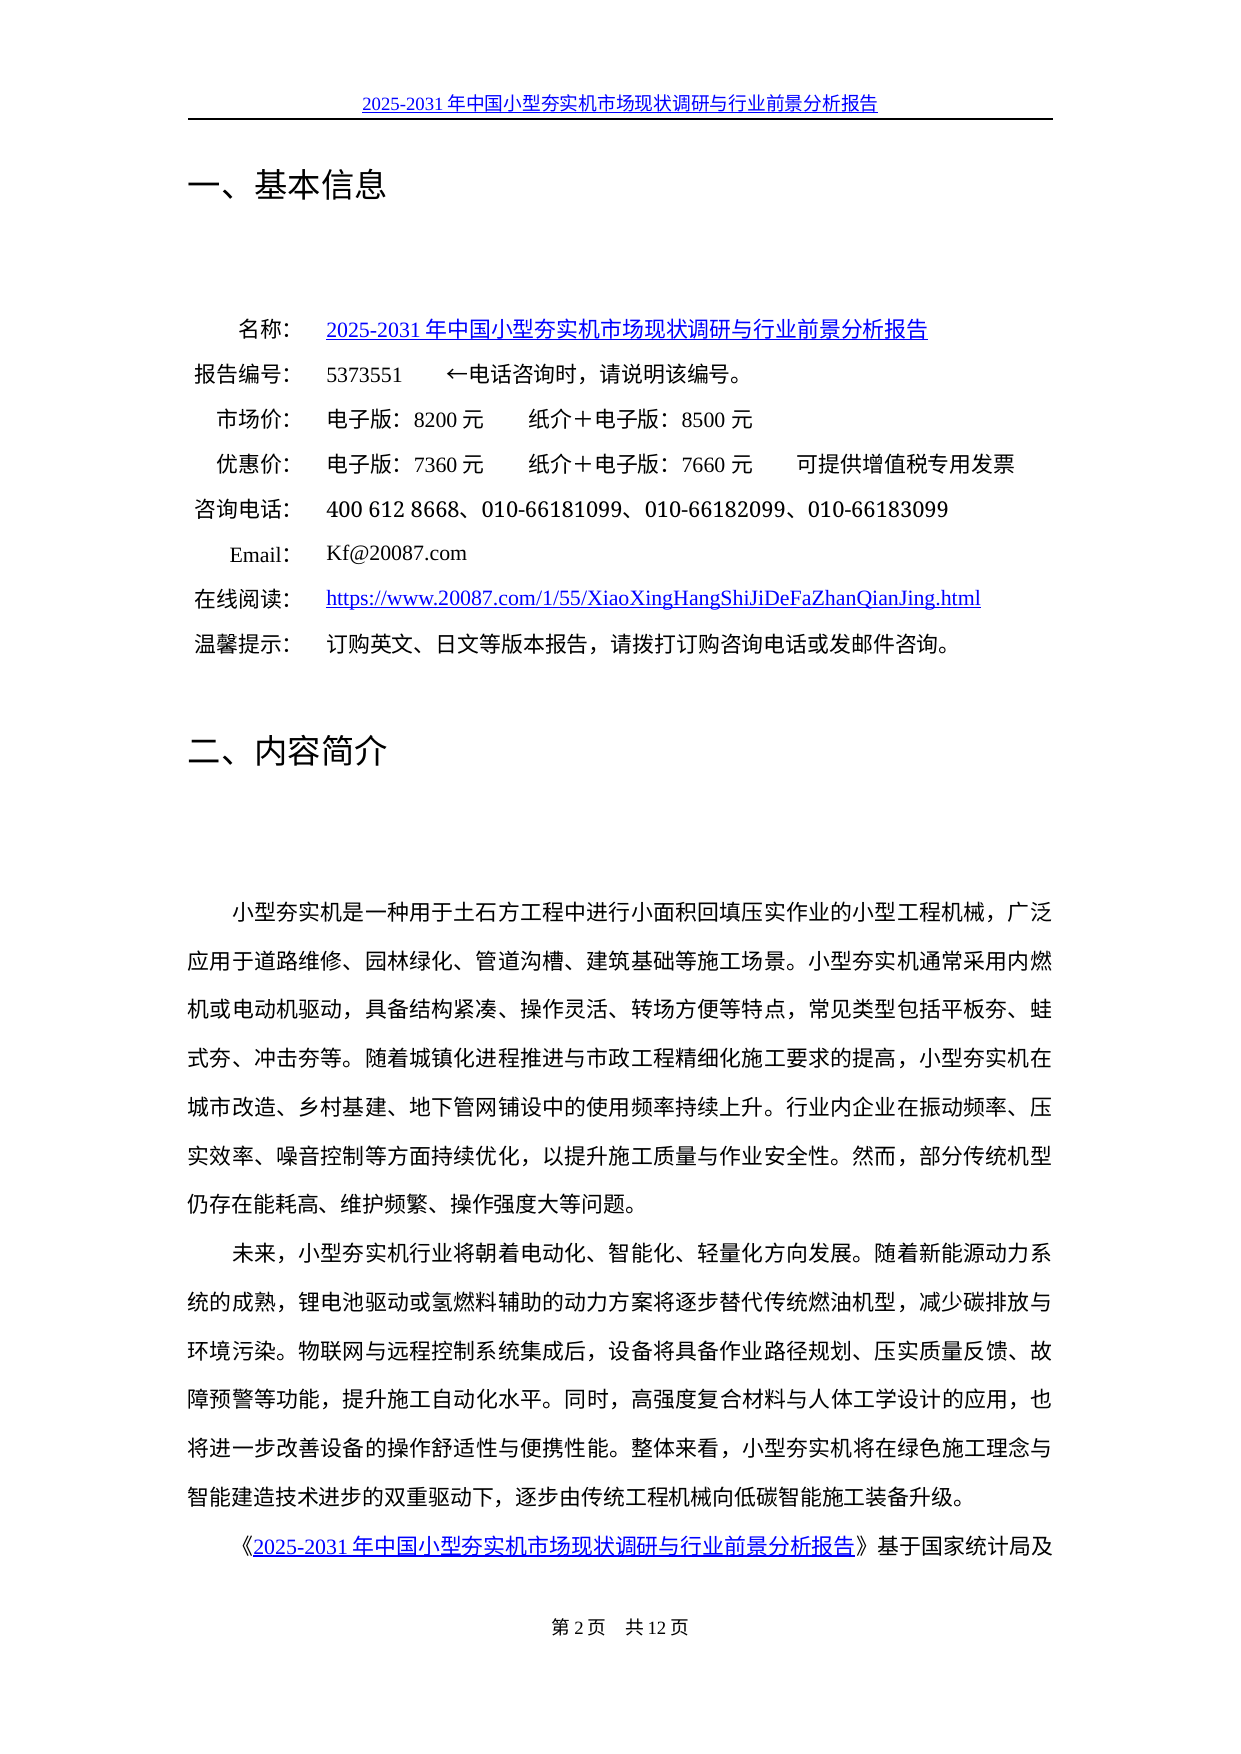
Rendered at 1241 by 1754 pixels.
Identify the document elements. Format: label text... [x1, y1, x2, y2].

table_cell 5373551 ←电话咨询时，请说明该编号。 [315, 357, 1073, 402]
table_cell 订购英文、日文等版本报告，请拨打订购咨询电话或发邮件咨询。 [315, 627, 1073, 672]
table_cell 在线阅读： [167, 582, 315, 627]
table_cell 电子版：7360 元 纸介＋电子版：7660 元 可提供增值税专用发票 [315, 447, 1073, 492]
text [187, 894, 1053, 1561]
table_cell 400 612 8668、010-66181099、010-66182099、010-66183099 [315, 492, 1073, 537]
table_cell 电子版：8200 元 纸介＋电子版：8500 元 [315, 402, 1073, 447]
title 一、基本信息 [187, 150, 1053, 215]
table_cell 报告编号： [167, 357, 315, 402]
table_cell 优惠价： [167, 447, 315, 492]
table_cell 温馨提示： [167, 627, 315, 672]
table_cell [315, 582, 1073, 627]
table_cell Kf@20087.com [315, 537, 1073, 582]
title 二、内容简介 [187, 717, 1053, 782]
table_cell Email： [167, 537, 315, 582]
table_header 名称： [167, 312, 315, 357]
table_cell 咨询电话： [167, 492, 315, 537]
table_header 2025-2031年中国小型夯实机市场现状调研与行业前景分析报告 [315, 312, 1073, 357]
table_cell 市场价： [167, 402, 315, 447]
